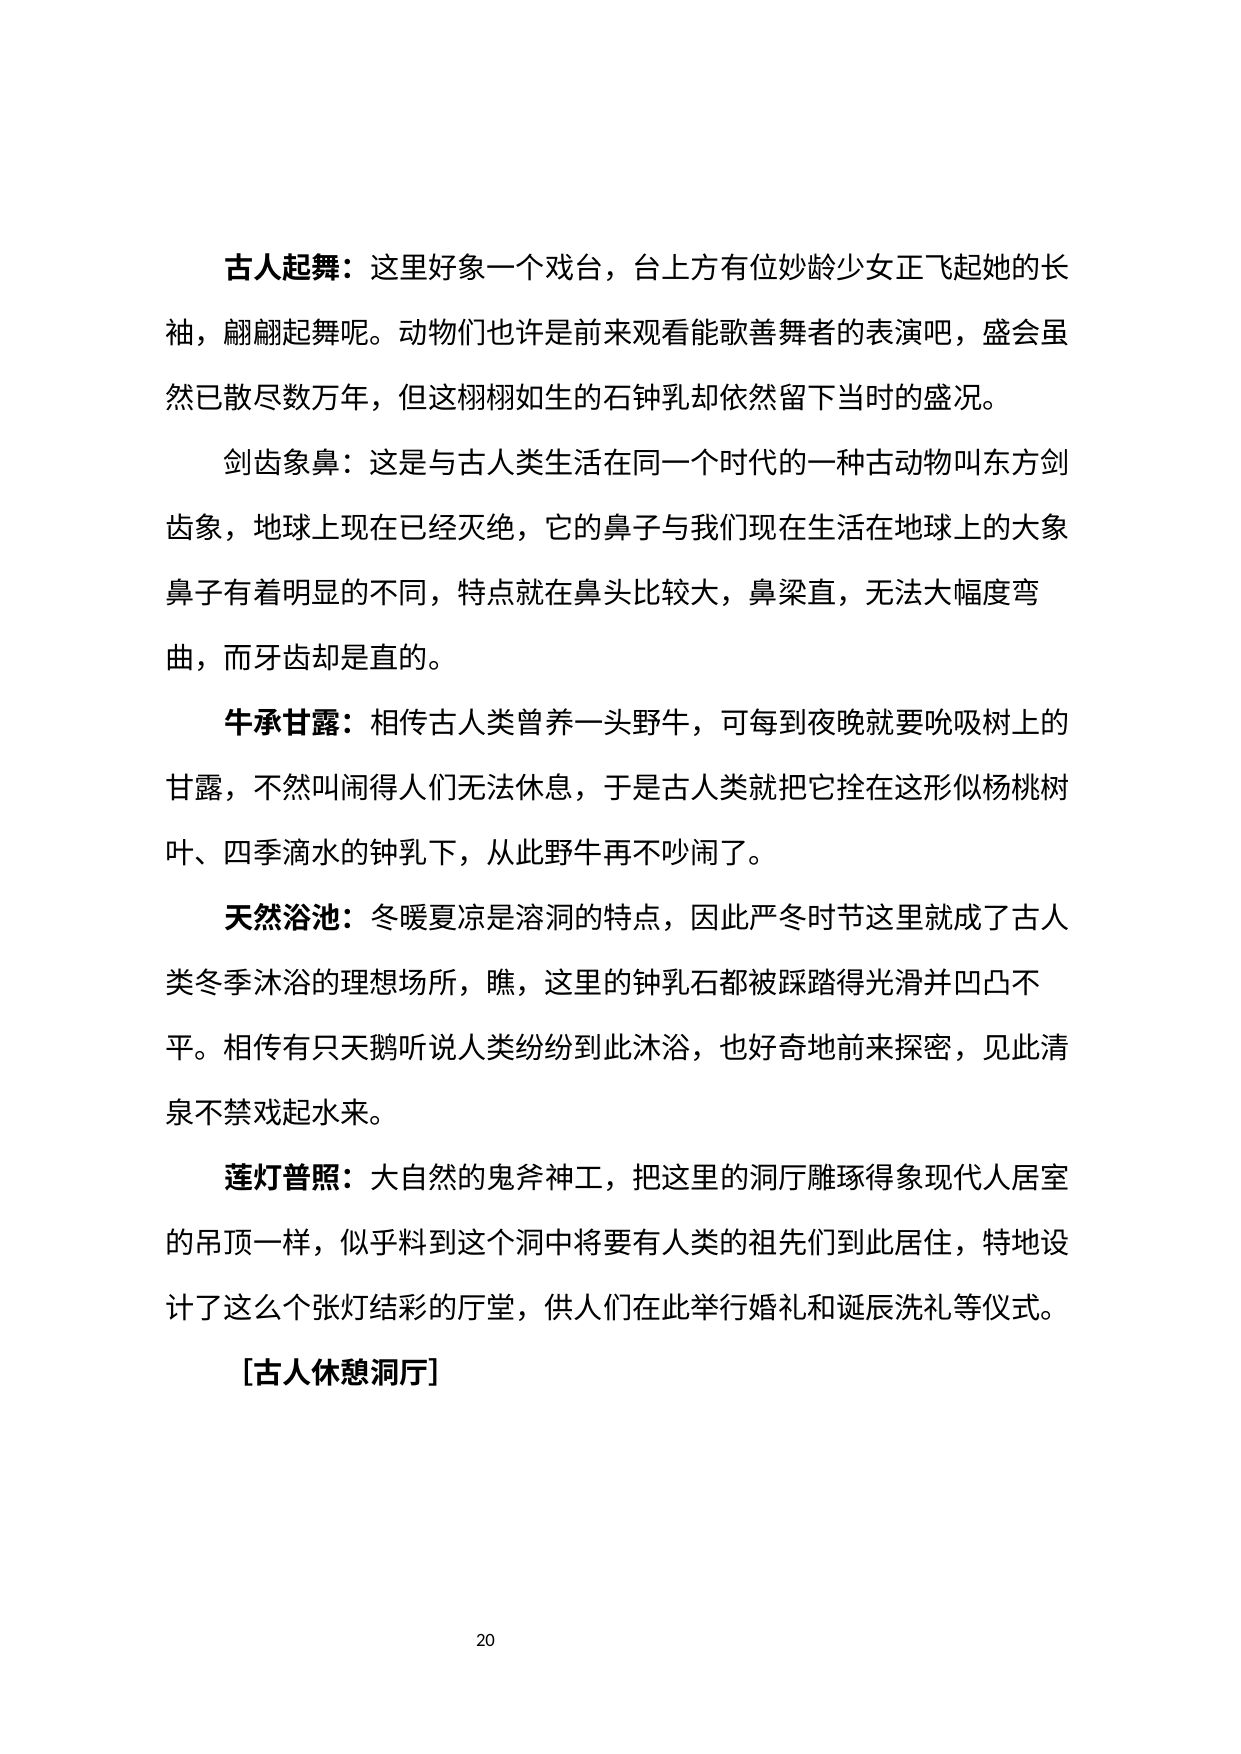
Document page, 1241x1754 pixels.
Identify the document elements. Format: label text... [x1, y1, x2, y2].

text 古人起舞：这里好象一个戏台，台上方有位妙龄少女正飞起她的长袖，翩翩起舞呢。动物们也许是前来观看能歌善舞者的表演吧，盛会虽然已散尽数万年，但这栩栩如生的石钟乳却依然留下当时的盛况。 [165, 233, 1087, 428]
text 莲灯普照：大自然的鬼斧神工，把这里的洞厅雕琢得象现代人居室的吊顶一样，似乎料到这个洞中将要有人类的祖先们到此居住，特地设计了这么个张灯结彩的厅堂，供人们在此举行婚礼和诞辰洗礼等仪式。 [165, 1143, 1087, 1338]
text ［古人休憩洞厅］ [165, 1338, 1087, 1403]
text 牛承甘露：相传古人类曾养一头野牛，可每到夜晚就要吮吸树上的甘露，不然叫闹得人们无法休息，于是古人类就把它拴在这形似杨桃树叶、四季滴水的钟乳下，从此野牛再不吵闹了。 [165, 688, 1087, 883]
text 天然浴池：冬暖夏凉是溶洞的特点，因此严冬时节这里就成了古人类冬季沐浴的理想场所，瞧，这里的钟乳石都被踩踏得光滑并凹凸不平。相传有只天鹅听说人类纷纷到此沐浴，也好奇地前来探密，见此清泉不禁戏起水来。 [165, 883, 1087, 1143]
text 剑齿象鼻：这是与古人类生活在同一个时代的一种古动物叫东方剑齿象，地球上现在已经灭绝，它的鼻子与我们现在生活在地球上的大象鼻子有着明显的不同，特点就在鼻头比较大，鼻梁直，无法大幅度弯曲，而牙齿却是直的。 [165, 428, 1087, 688]
